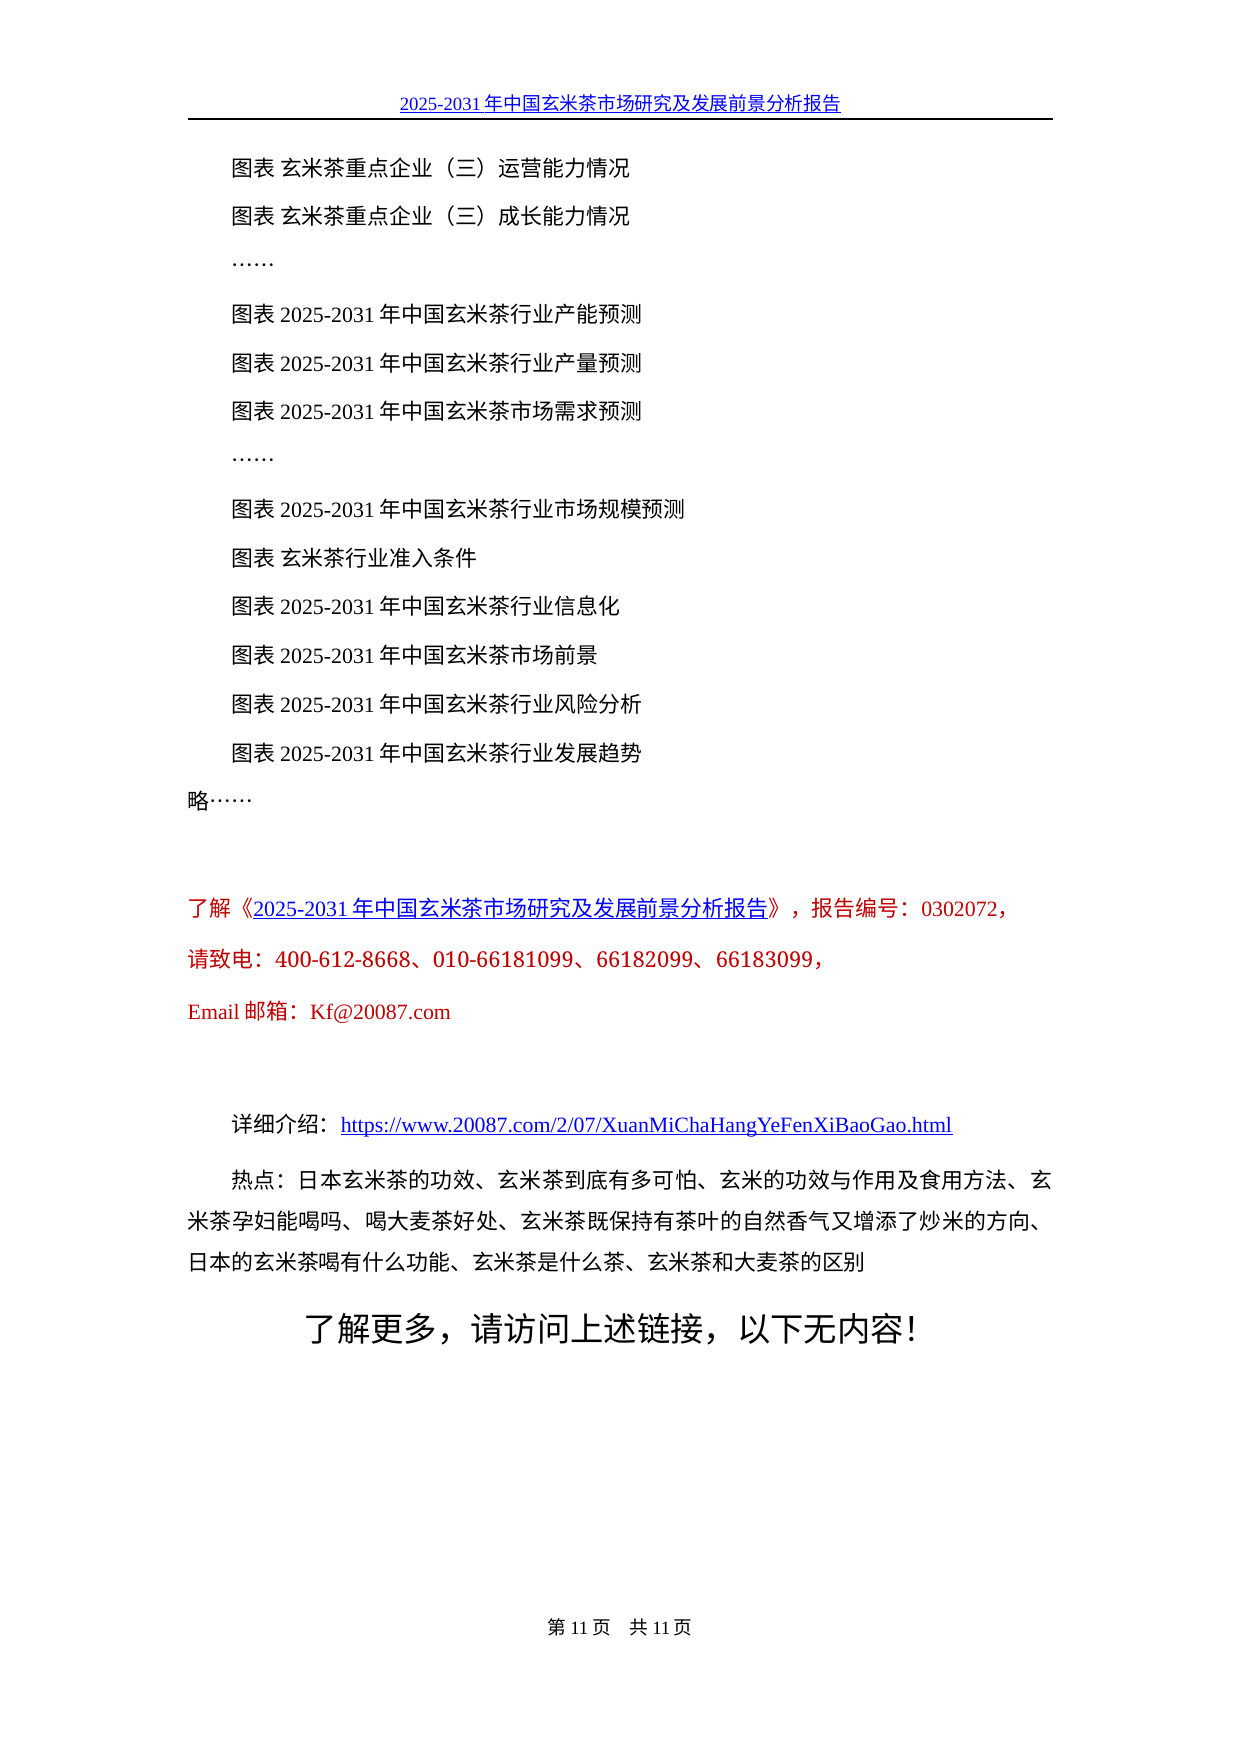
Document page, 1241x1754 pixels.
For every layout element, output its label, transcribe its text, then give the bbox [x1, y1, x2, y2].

text 请致电：400-612-8668、010-66181099、66182099、66183099， [187, 942, 1053, 974]
title 了解更多，请访问上述链接，以下无内容！ [187, 1294, 1053, 1359]
text 了解《2025-2031年中国玄米茶市场研究及发展前景分析报告》，报告编号：0302072， [187, 890, 1053, 923]
text 热点：日本玄米茶的功效、玄米茶到底有多可怕、玄米的功效与作用及食用方法、玄米茶孕妇能喝吗、喝大麦茶好处、玄米茶既保持有茶叶的自然香气又增添了炒米的方向、日本的玄米茶喝有什么功能、玄米茶是什么茶、玄米茶和大麦茶的区别 [187, 1163, 1053, 1277]
text Email邮箱：Kf@20087.com [187, 993, 1053, 1026]
text 详细介绍：https://www.20087.com/2/07/XuanMiChaHangYeFenXiBaoGao.html [187, 1106, 1053, 1139]
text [187, 150, 1053, 816]
